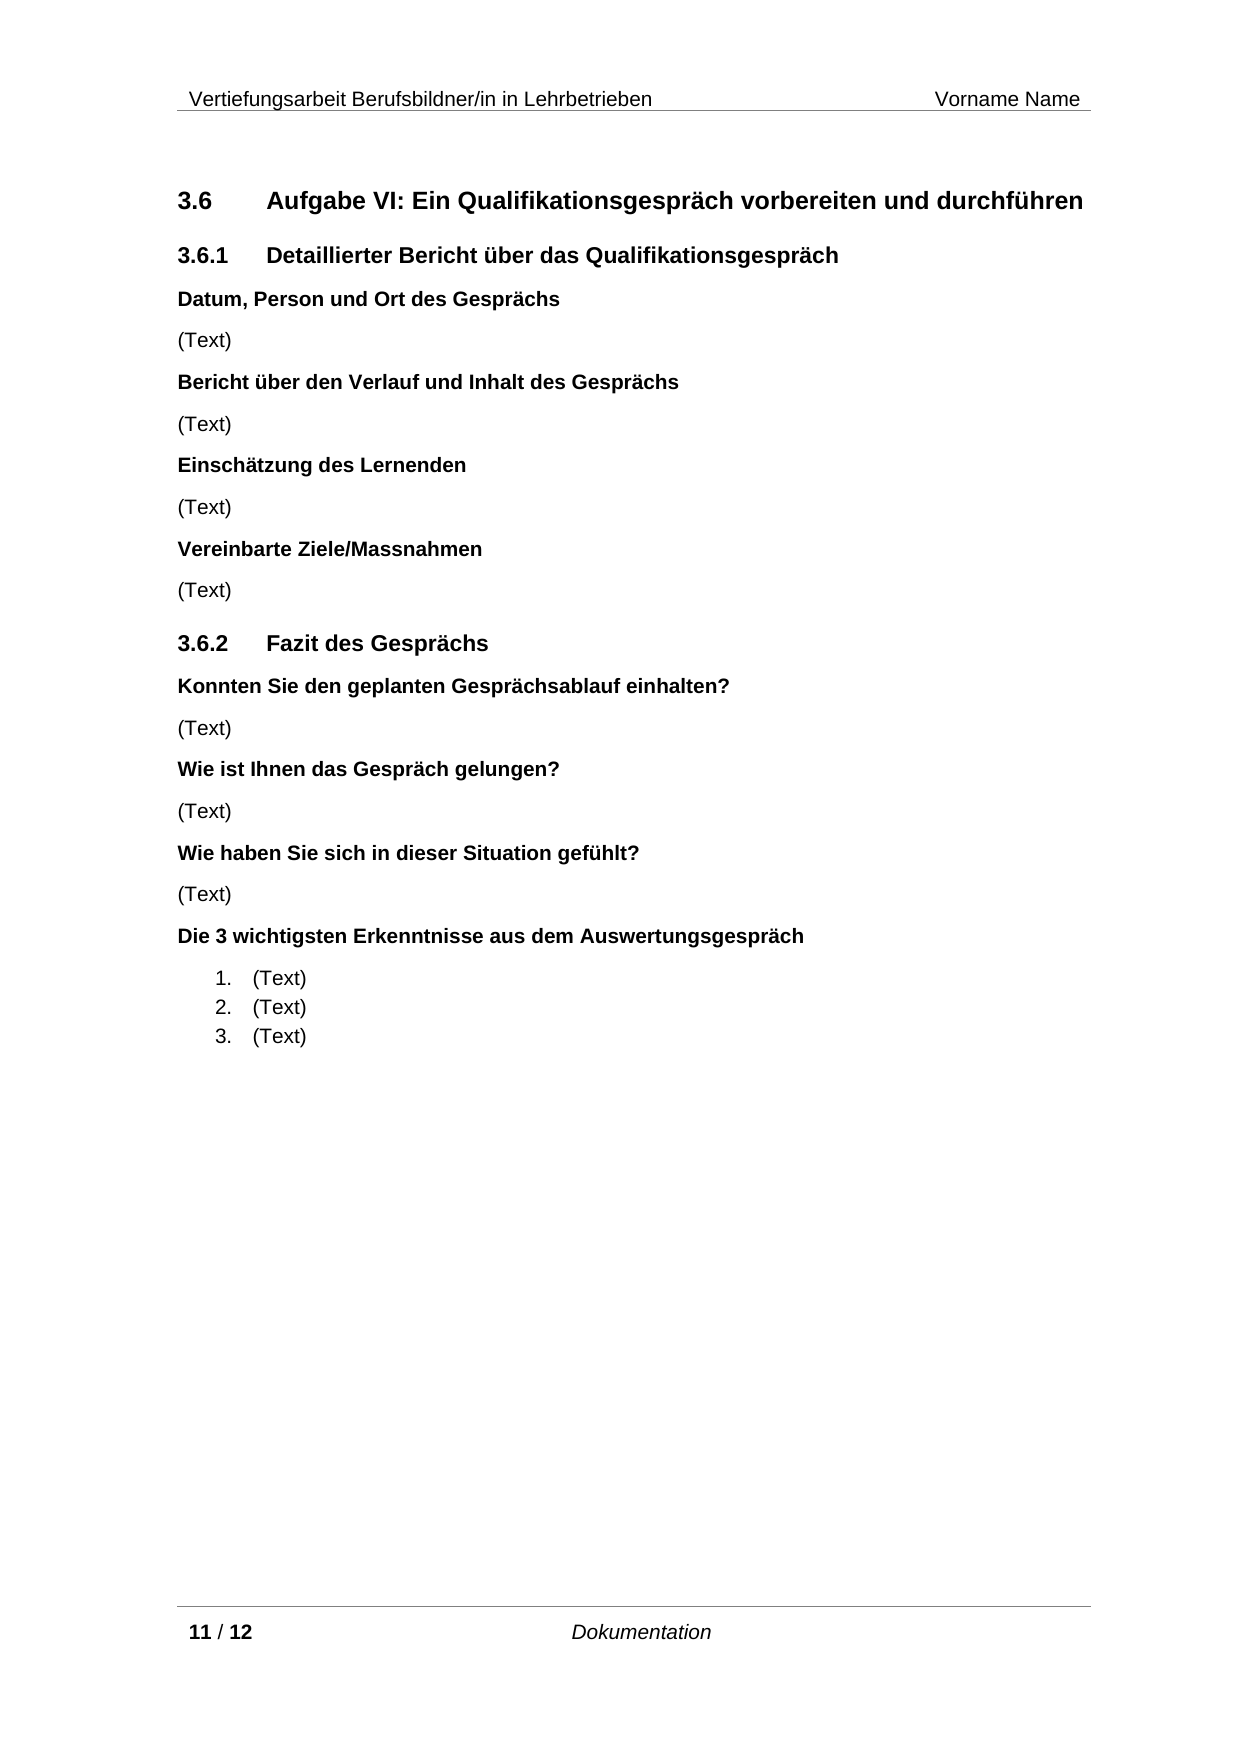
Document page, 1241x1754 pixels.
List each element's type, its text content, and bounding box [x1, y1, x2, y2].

text Vereinbarte Ziele/Massnahmen [177, 531, 1092, 560]
text (Text) [177, 877, 1092, 906]
text (Text) [177, 794, 1092, 823]
text Datum, Person und Ort des Gesprächs [177, 281, 1092, 310]
text Wie ist Ihnen das Gespräch gelungen? [177, 752, 1092, 781]
text Wie haben Sie sich in dieser Situation gefühlt? [177, 835, 1092, 864]
subtitle Fazit des Gesprächs [177, 627, 1092, 656]
text (Text) [177, 323, 1092, 352]
text (Text) [177, 710, 1092, 739]
text (Text) [177, 406, 1092, 435]
list (Text) [215, 989, 1092, 1019]
text Konnten Sie den geplanten Gesprächsablauf einhalten? [177, 669, 1092, 698]
text Bericht über den Verlauf und Inhalt des Gesprächs [177, 364, 1092, 394]
subtitle Detaillierter Bericht über das Qualifikationsgespräch [177, 239, 1092, 269]
list (Text) [215, 1019, 1092, 1048]
text Die 3 wichtigsten Erkenntnisse aus dem Auswertungsgespräch [177, 919, 1092, 948]
text (Text) [177, 489, 1092, 519]
text Einschätzung des Lernenden [177, 448, 1092, 477]
list (Text) [215, 960, 1092, 989]
text (Text) [177, 573, 1092, 602]
subtitle Aufgabe VI: Ein Qualifikationsgespräch vorbereiten und durchführen [177, 185, 1092, 214]
